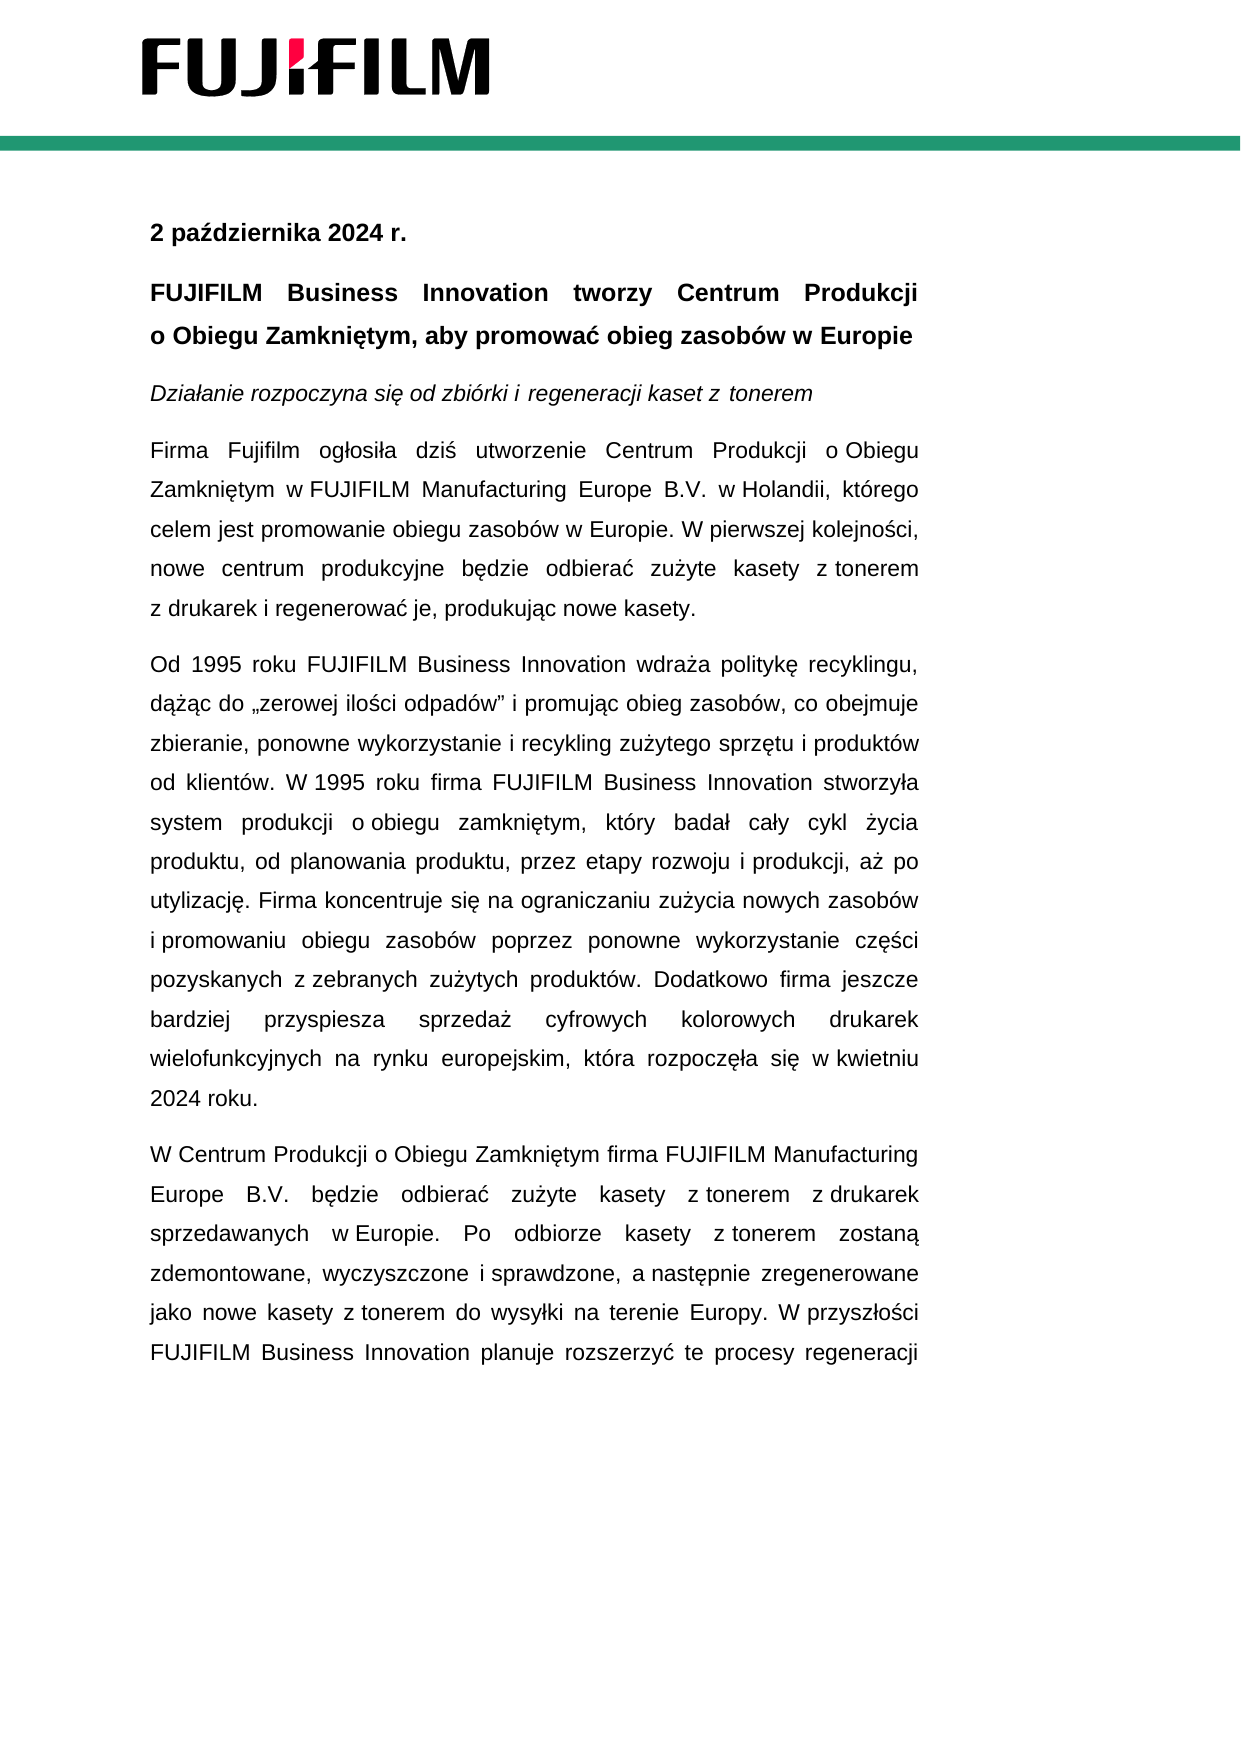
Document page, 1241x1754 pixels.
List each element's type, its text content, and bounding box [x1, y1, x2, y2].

text FUJIFILM Business Innovation tworzy Centrum Produkcji o Obiegu Zamkniętym, aby promować obieg zasobów w Europie [150, 277, 919, 349]
text 2 października 2024 r. [150, 218, 919, 246]
text Firma Fujifilm ogłosiła dziś utworzenie Centrum Produkcji o Obiegu Zamkniętym w FUJIFILM Manufacturing Europe B.V. w Holandii, którego celem jest promowanie obiegu zasobów w Europie. W pierwszej kolejności, nowe centrum produkcyjne będzie odbierać zużyte kasety z tonerem z drukarek i regenerować je, produkując nowe kasety. [150, 437, 919, 621]
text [150, 1141, 919, 1404]
text Działanie rozpoczyna się od zbiórki i regeneracji kaset z tonerem [150, 380, 919, 407]
text Od 1995 roku FUJIFILM Business Innovation wdraża politykę recyklingu, dążąc do „zerowej ilości odpadów” i promując obieg zasobów, co obejmuje zbieranie, ponowne wykorzystanie i recykling zużytego sprzętu i produktów od klientów. W 1995 roku firma FUJIFILM Business Innovation stworzyła system produkcji o obiegu zamkniętym, który badał cały cykl życia produktu, od planowania produktu, przez etapy rozwoju i produkcji, aż po utylizację. Firma koncentruje się na ograniczaniu zużycia nowych zasobów i promowaniu obiegu zasobów poprzez ponowne wykorzystanie części pozyskanych z zebranych zużytych produktów. Dodatkowo firma jeszcze bardziej przyspiesza sprzedaż cyfrowych kolorowych drukarek wielofunkcyjnych na rynku europejskim, która rozpoczęła się w kwietniu 2024 roku. [150, 651, 919, 1111]
